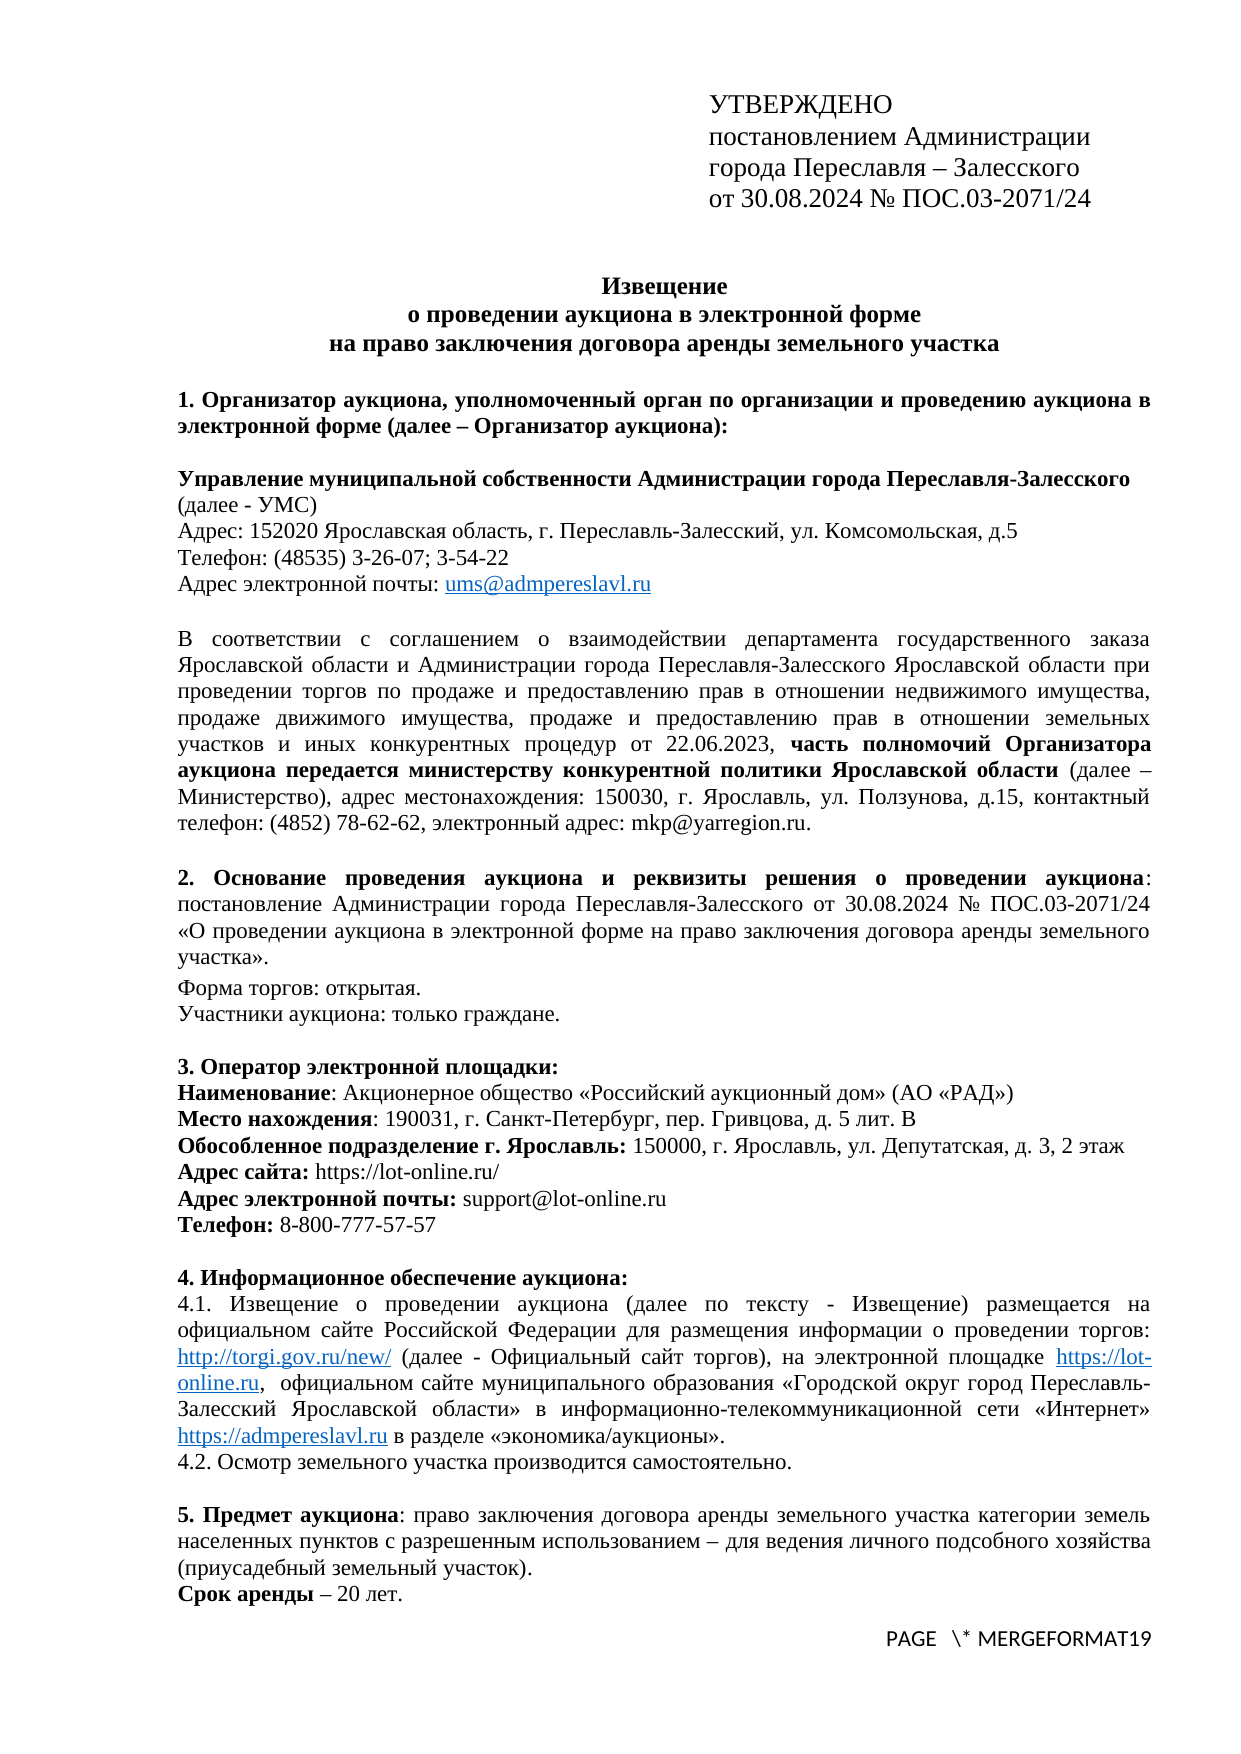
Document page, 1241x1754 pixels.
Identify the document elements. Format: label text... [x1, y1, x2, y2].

text Извещение [177, 271, 1152, 299]
text постановлением Администрации [177, 120, 1152, 151]
text Срок аренды – 20 лет. [177, 1580, 1152, 1606]
text УТВЕРЖДЕНО [177, 89, 1152, 120]
text Адрес сайта: https://lot-online.ru/ [177, 1158, 1152, 1184]
text Адрес: 152020 Ярославская область, г. Переславль-Залесский, ул. Комсомольская, д.5 [177, 517, 1152, 544]
text города Переславля – Залесского [177, 151, 1152, 182]
text 4. Информационное обеспечение аукциона: [177, 1264, 1152, 1290]
text 3. Оператор электронной площадки: [177, 1053, 1152, 1079]
text Управление муниципальной собственности Администрации города Переславля-Залесского (далее - УМС) [177, 465, 1152, 517]
text 4.2. Осмотр земельного участка производится самостоятельно. [177, 1448, 1152, 1474]
text 4.1. Извещение о проведении аукциона (далее по тексту - Извещение) размещается на официальном сайте Российской Федерации для размещения информации о проведении торгов: http://torgi.gov.ru/new/ (далее - Официальный сайт торгов), на электронной площадке https://lot-online.ru, официальном сайте муниципального образования «Городской округ город Переславль-Залесский Ярославской области» в информационно-телекоммуникационной сети «Интернет» https://admpereslavl.ru в разделе «экономика/аукционы». [177, 1290, 1152, 1448]
text 1. Организатор аукциона, уполномоченный орган по организации и проведению аукциона в электронной форме (далее – Организатор аукциона): [177, 386, 1152, 438]
text Адрес электронной почты: support@lot-online.ru [177, 1184, 1152, 1211]
text Форма торгов: открытая. [177, 974, 1152, 1000]
text Место нахождения: 190031, г. Санкт-Петербург, пер. Гривцова, д. 5 лит. В [177, 1106, 1152, 1132]
text о проведении аукциона в электронной форме [177, 299, 1152, 328]
text Адрес электронной почты: ums@admpereslavl.ru [177, 570, 1152, 597]
text 5. Предмет аукциона: право заключения договора аренды земельного участка категории земель населенных пунктов с разрешенным использованием – для ведения личного подсобного хозяйства (приусадебный земельный участок). [177, 1501, 1152, 1580]
text Участники аукциона: только граждане. [177, 1000, 1152, 1026]
text Телефон: 8-800-777-57-57 [177, 1211, 1152, 1237]
text В соответствии с соглашением о взаимодействии департамента государственного заказа Ярославской области и Администрации города Переславля-Залесского Ярославской области при проведении торгов по продаже и предоставлению прав в отношении недвижимого имущества, продаже движимого имущества, продаже и предоставлению прав в отношении земельных участков и иных конкурентных процедур от 22.06.2023, часть полномочий Организатора аукциона передается министерству конкурентной политики Ярославской области (далее – Министерство), адрес местонахождения: 150030, г. Ярославль, ул. Ползунова, д.15, контактный телефон: (4852) 78-62-62, электронный адрес: mkp@yarregion.ru. [177, 624, 1152, 835]
text Обособленное подразделение г. Ярославль: 150000, г. Ярославль, ул. Депутатская, д. 3, 2 этаж [177, 1132, 1152, 1158]
text на право заключения договора аренды земельного участка [177, 328, 1152, 357]
text Наименование: Акционерное общество «Российский аукционный дом» (АО «РАД») [177, 1079, 1152, 1106]
text Телефон: (48535) 3-26-07; 3-54-22 [177, 544, 1152, 570]
text от 30.08.2024 № ПОС.03-2071/24 [177, 182, 1152, 213]
text 2. Основание проведения аукциона и реквизиты решения о проведении аукциона: постановление Администрации города Переславля-Залесского от 30.08.2024 № ПОС.03-2071/24 «О проведении аукциона в электронной форме на право заключения договора аренды земельного участка». [177, 864, 1152, 969]
